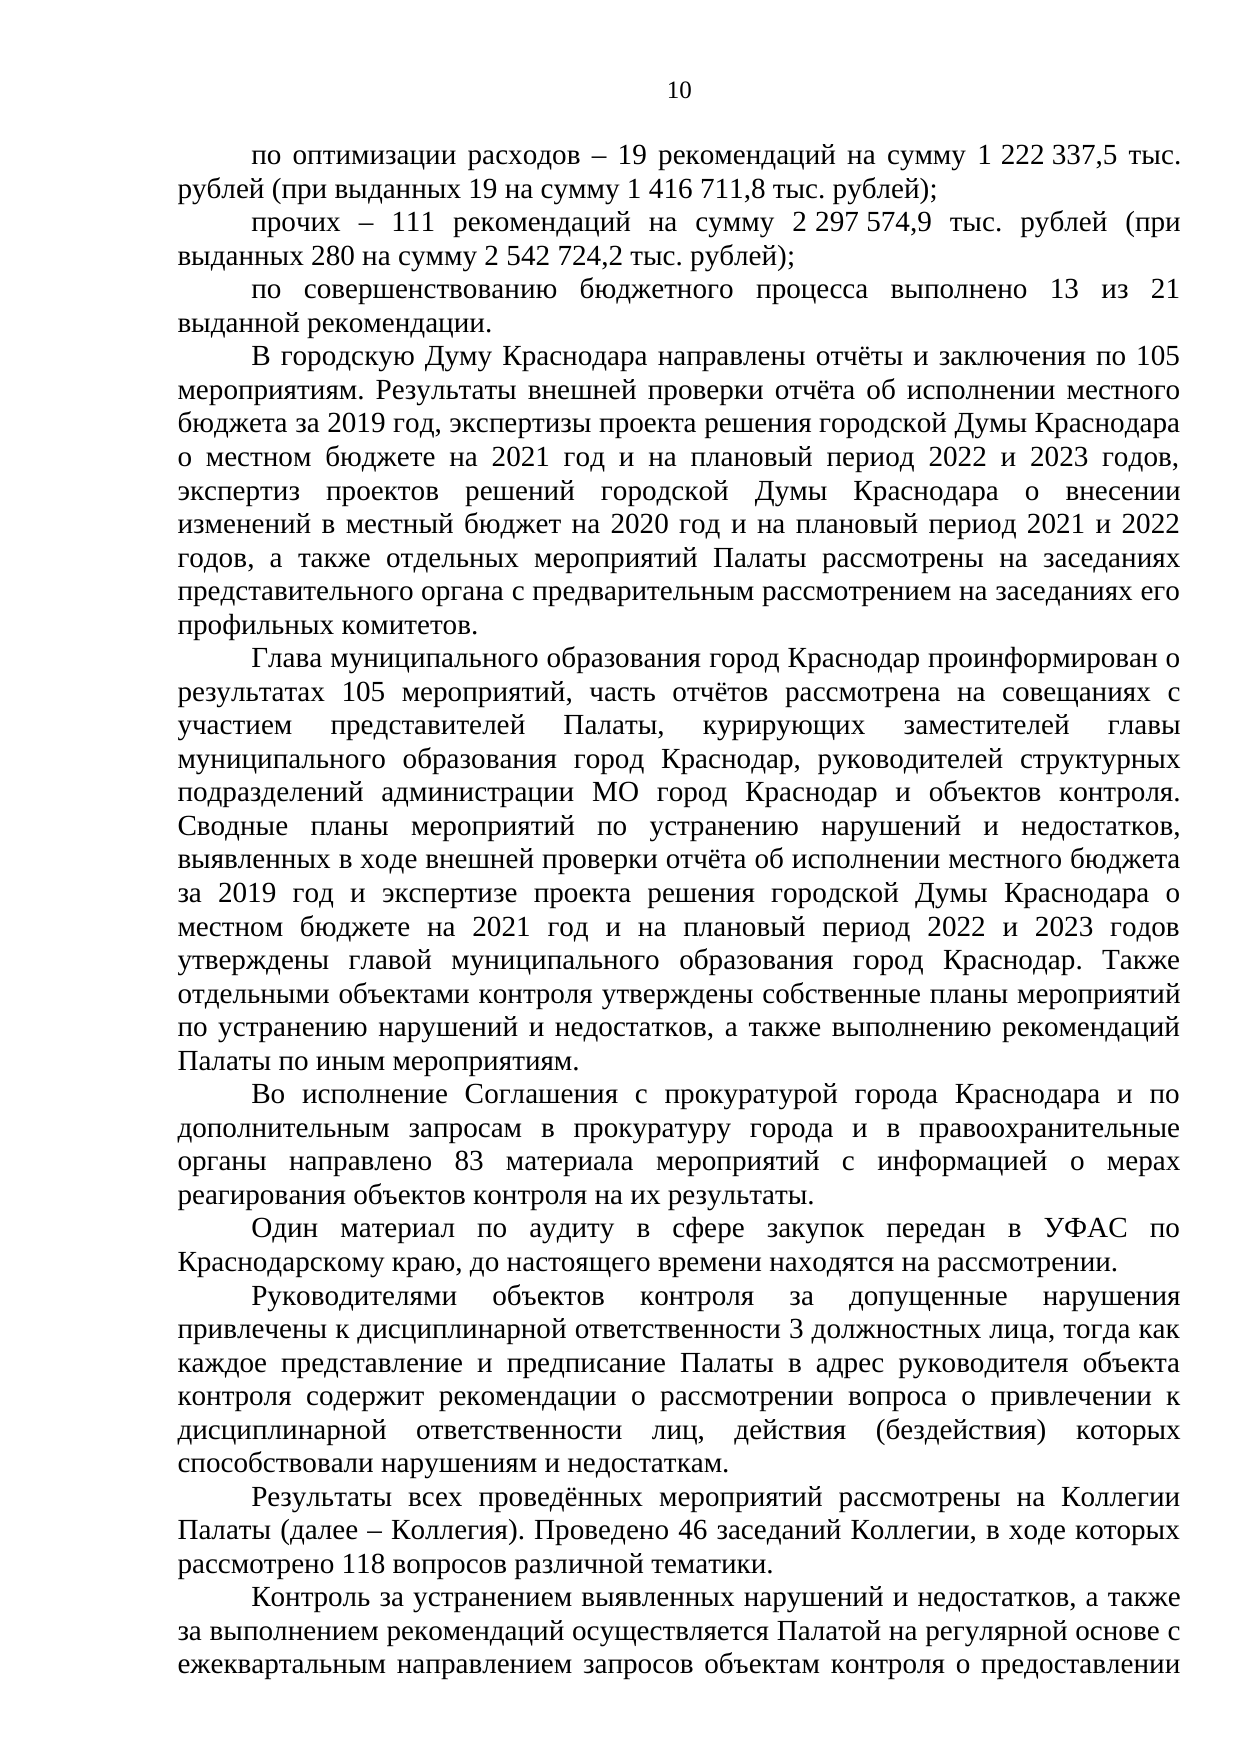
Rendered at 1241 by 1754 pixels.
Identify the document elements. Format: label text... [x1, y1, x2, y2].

text Руководителями объектов контроля за допущенные нарушения привлечены к дисциплинарной ответственности 3 должностных лица, тогда как каждое представление и предписание Палаты в адрес руководителя объекта контроля содержит рекомендации о рассмотрении вопроса о привлечении к дисциплинарной ответственности лиц, действия (бездействия) которых способствовали нарушениям и недостаткам. [177, 1278, 1181, 1479]
text по совершенствованию бюджетного процесса выполнено 13 из 21 выданной рекомендации. [177, 271, 1181, 338]
text прочих – 111 рекомендаций на сумму 2 297 574,9 тыс. рублей (при выданных 280 на сумму 2 542 724,2 тыс. рублей); [177, 204, 1181, 271]
text Глава муниципального образования город Краснодар проинформирован о результатах 105 мероприятий, часть отчётов рассмотрена на совещаниях с участием представителей Палаты, курирующих заместителей главы муниципального образования город Краснодар, руководителей структурных подразделений администрации МО город Краснодар и объектов контроля. Сводные планы мероприятий по устранению нарушений и недостатков, выявленных в ходе внешней проверки отчёта об исполнении местного бюджета за 2019 год и экспертизе проекта решения городской Думы Краснодара о местном бюджете на 2021 год и на плановый период 2022 и 2023 годов утверждены главой муниципального образования город Краснодар. Также отдельными объектами контроля утверждены собственные планы мероприятий по устранению нарушений и недостатков, а также выполнению рекомендаций Палаты по иным мероприятиям. [177, 640, 1181, 1076]
text по оптимизации расходов – 19 рекомендаций на сумму 1 222 337,5 тыс. рублей (при выданных 19 на сумму 1 416 711,8 тыс. рублей); [177, 137, 1181, 204]
text Результаты всех проведённых мероприятий рассмотрены на Коллегии Палаты (далее – Коллегия). Проведено 46 заседаний Коллегии, в ходе которых рассмотрено 118 вопросов различной тематики. [177, 1479, 1181, 1579]
text Один материал по аудиту в сфере закупок передан в УФАС по Краснодарскому краю, до настоящего времени находятся на рассмотрении. [177, 1211, 1181, 1278]
text Во исполнение Соглашения с прокуратурой города Краснодара и по дополнительным запросам в прокуратуру города и в правоохранительные органы направлено 83 материала мероприятий с информацией о мерах реагирования объектов контроля на их результаты. [177, 1076, 1181, 1211]
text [177, 1579, 1181, 1680]
text В городскую Думу Краснодара направлены отчёты и заключения по 105 мероприятиям. Результаты внешней проверки отчёта об исполнении местного бюджета за 2019 год, экспертизы проекта решения городской Думы Краснодара о местном бюджете на 2021 год и на плановый период 2022 и 2023 годов, экспертиз проектов решений городской Думы Краснодара о внесении изменений в местный бюджет на 2020 год и на плановый период 2021 и 2022 годов, а также отдельных мероприятий Палаты рассмотрены на заседаниях представительного органа с предварительным рассмотрением на заседаниях его профильных комитетов. [177, 338, 1181, 640]
